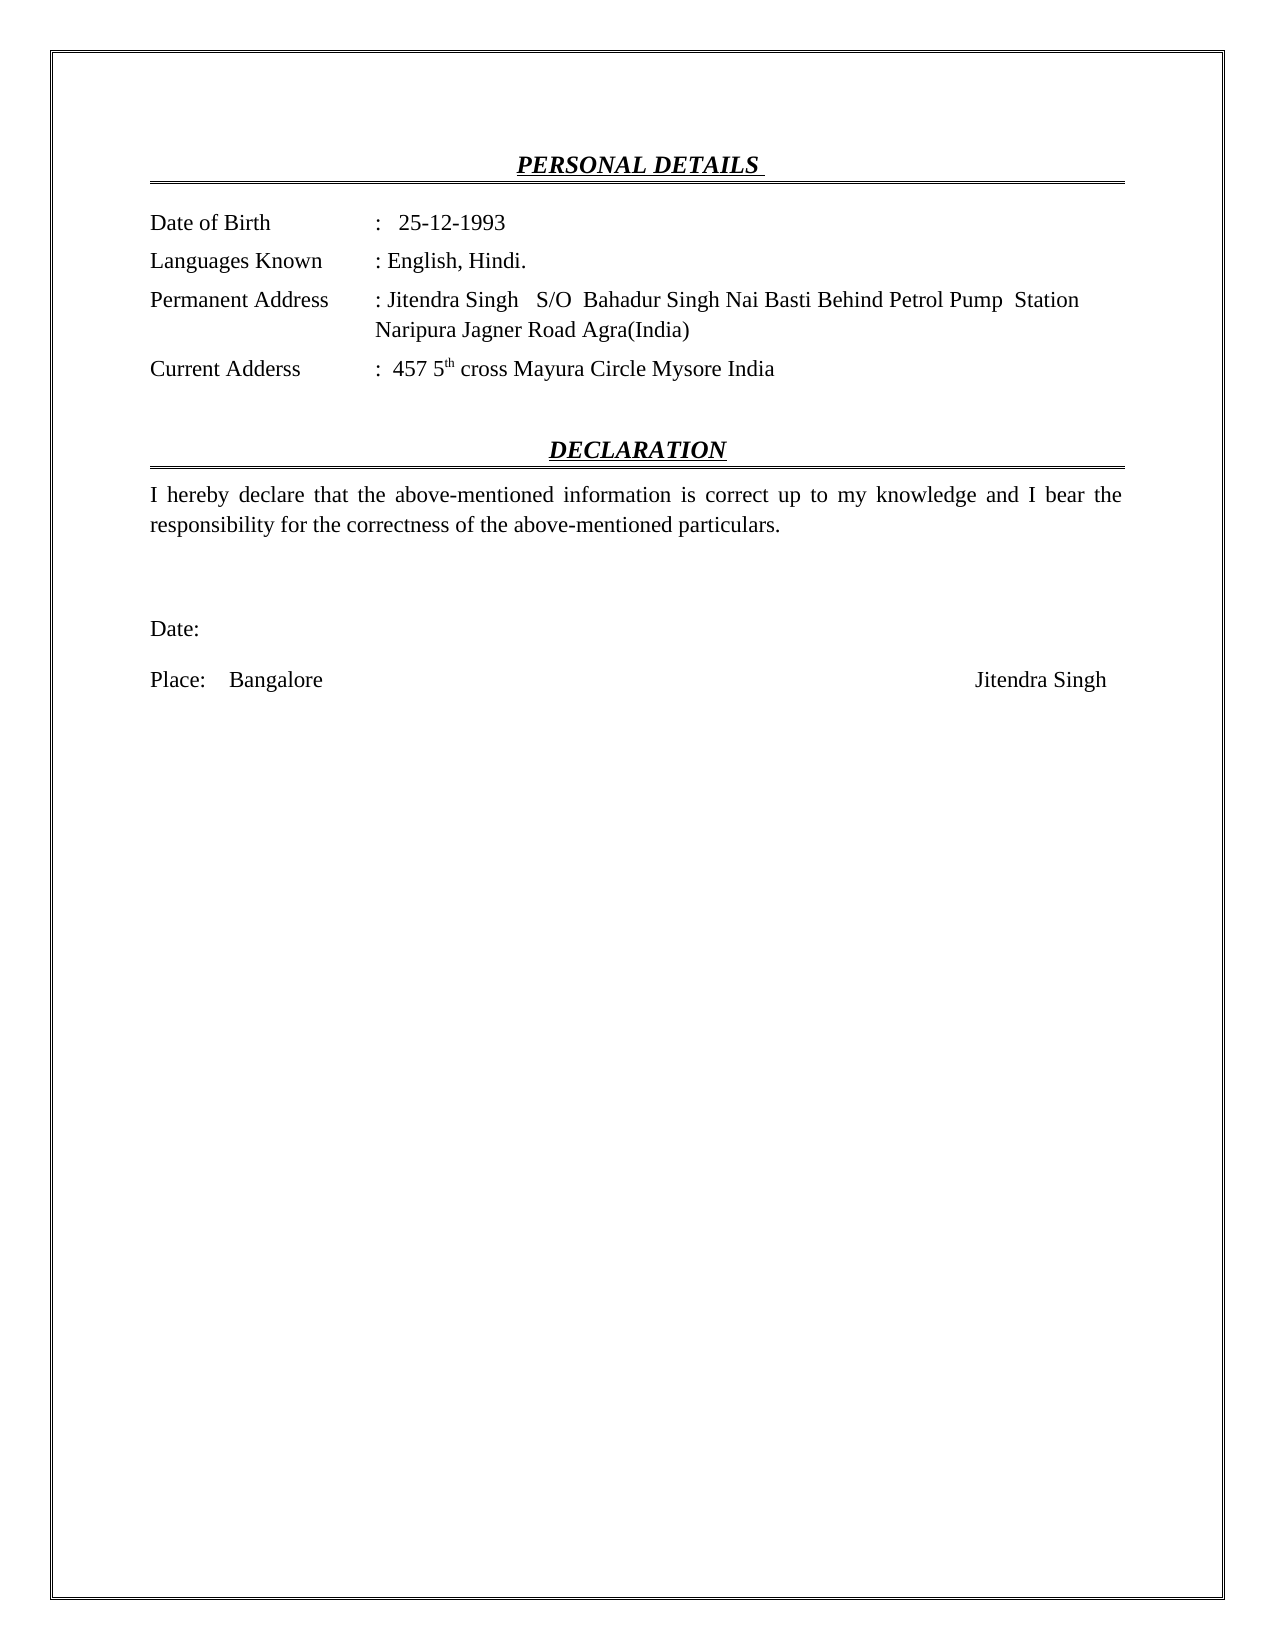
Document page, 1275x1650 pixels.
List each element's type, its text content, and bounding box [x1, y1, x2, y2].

text Current Adderss : 457 5th cross Mayura Circle Mysore India [150, 355, 1125, 381]
text Languages Known : English, Hindi. [150, 248, 1125, 274]
text I hereby declare that the above-mentioned information is correct up to my knowledge and I bear the responsibility for the correctness of the above-mentioned particulars. [150, 481, 1125, 538]
text Date of Birth : 25-12-1993 [150, 209, 1125, 235]
text Date: [150, 615, 1125, 642]
text DECLARATION [150, 435, 1125, 466]
text PERSONAL DETAILS [150, 150, 1125, 181]
text Permanent Address : Jitendra Singh S/O Bahadur Singh Nai Basti Behind Petrol Pump Station Naripura Jagner Road Agra(India) [150, 286, 1125, 343]
text Place: Bangalore Jitendra Singh [150, 666, 1125, 693]
